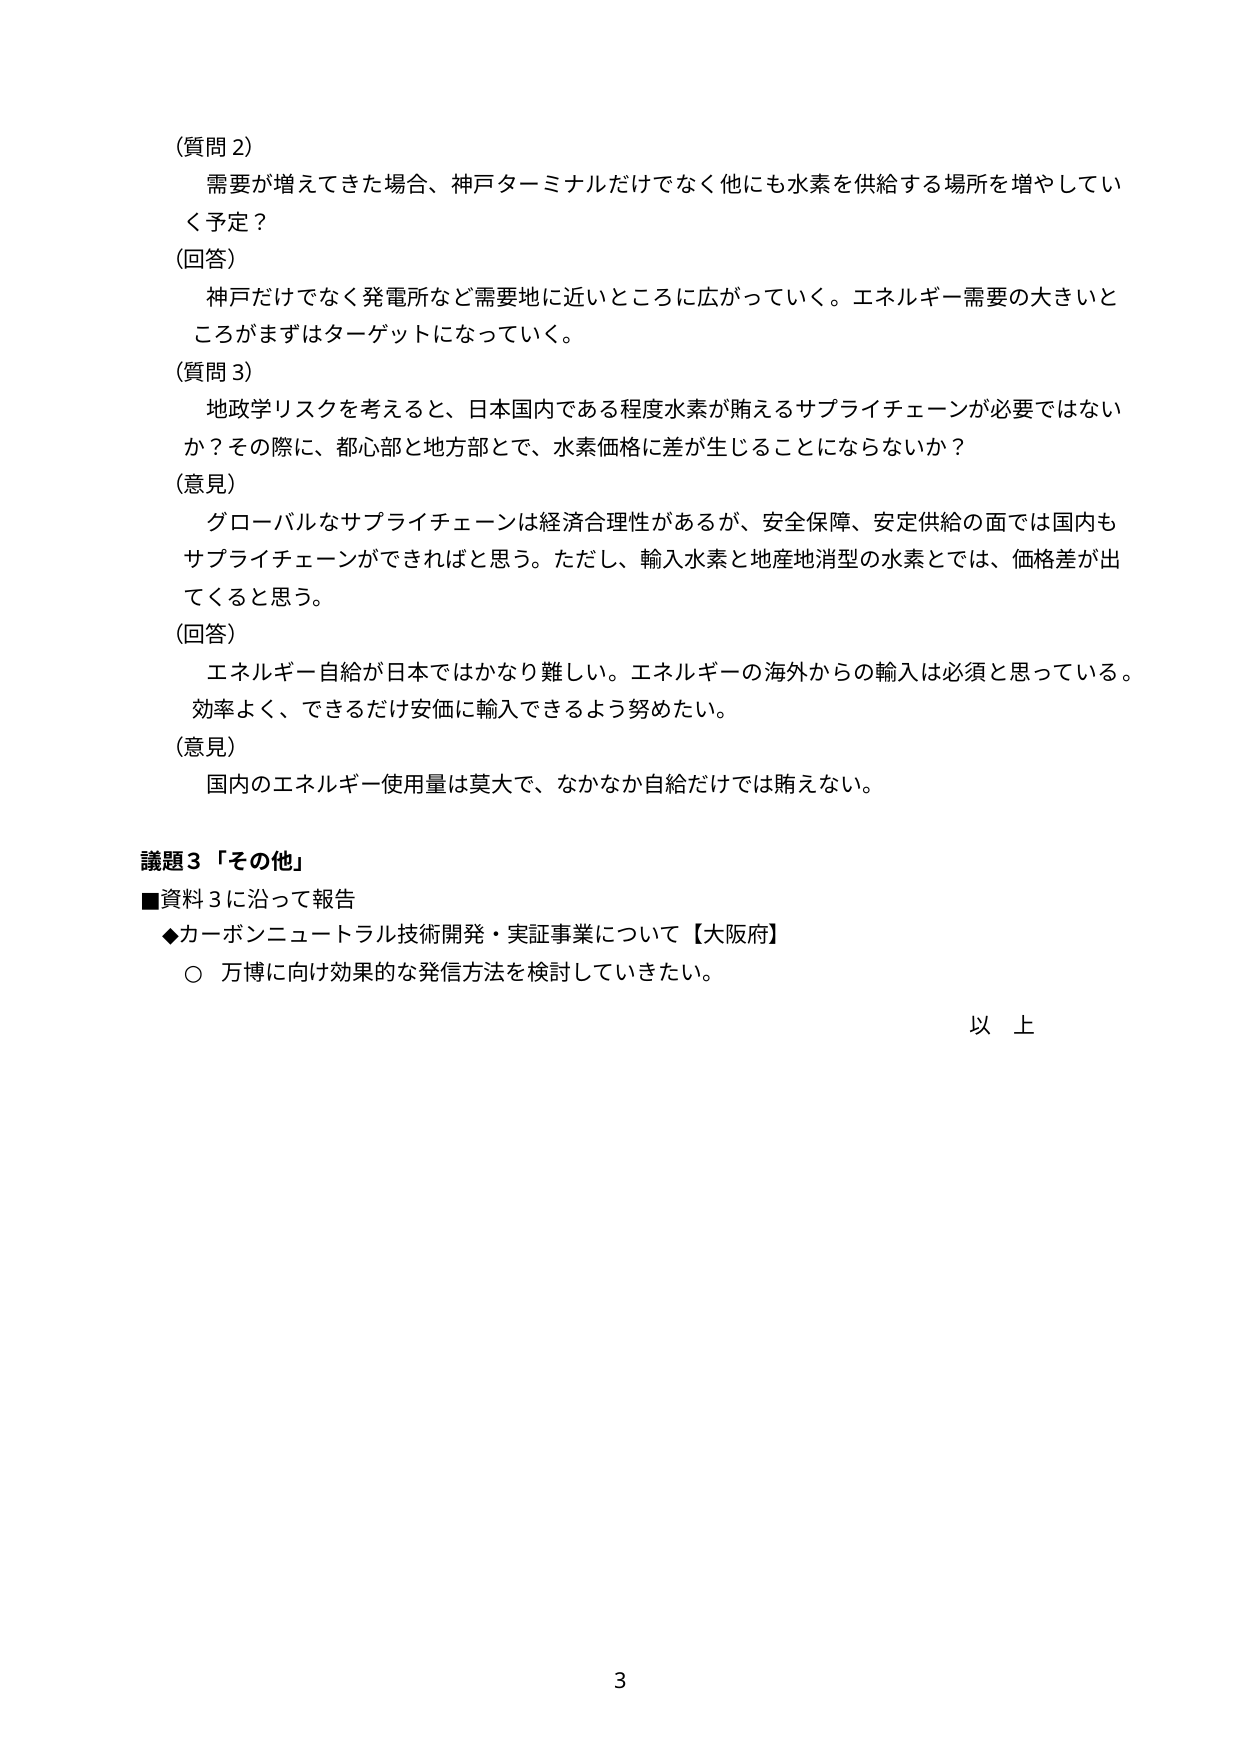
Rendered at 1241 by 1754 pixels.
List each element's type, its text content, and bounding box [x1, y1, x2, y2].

text ◆カーボンニュートラル技術開発・実証事業について【大阪府】 [162, 914, 1122, 952]
text 国内のエネルギー使用量は莫大で、なかなか自給だけでは賄えない。 [192, 764, 1122, 802]
text （質問2） [162, 127, 1122, 164]
text （質問3） [162, 352, 1122, 389]
text 以 上 [118, 1008, 1035, 1040]
text （意見） [162, 727, 1122, 764]
text 需要が増えてきた場合、神戸ターミナルだけでなく他にも水素を供給する場所を増やしていく予定？ [184, 164, 1122, 239]
text 議題３「その他」 [118, 839, 1122, 877]
text ■資料3に沿って報告 [140, 877, 1122, 914]
text （意見） [162, 464, 1122, 502]
text （回答） [162, 614, 1122, 652]
text 地政学リスクを考えると、日本国内である程度水素が賄えるサプライチェーンが必要ではないか？その際に、都心部と地方部とで、水素価格に差が生じることにならないか？ [184, 389, 1122, 464]
text エネルギー自給が日本ではかなり難しい。エネルギーの海外からの輸入は必須と思っている。効率よく、できるだけ安価に輸入できるよう努めたい。 [192, 652, 1122, 727]
text （回答） [162, 239, 1122, 277]
text グローバルなサプライチェーンは経済合理性があるが、安全保障、安定供給の面では国内もサプライチェーンができればと思う。ただし、輸入水素と地産地消型の水素とでは、価格差が出てくると思う。 [184, 502, 1122, 614]
list 万博に向け効果的な発信方法を検討していきたい。 [184, 952, 1122, 989]
text 神戸だけでなく発電所など需要地に近いところに広がっていく。エネルギー需要の大きいところがまずはターゲットになっていく。 [192, 277, 1122, 352]
